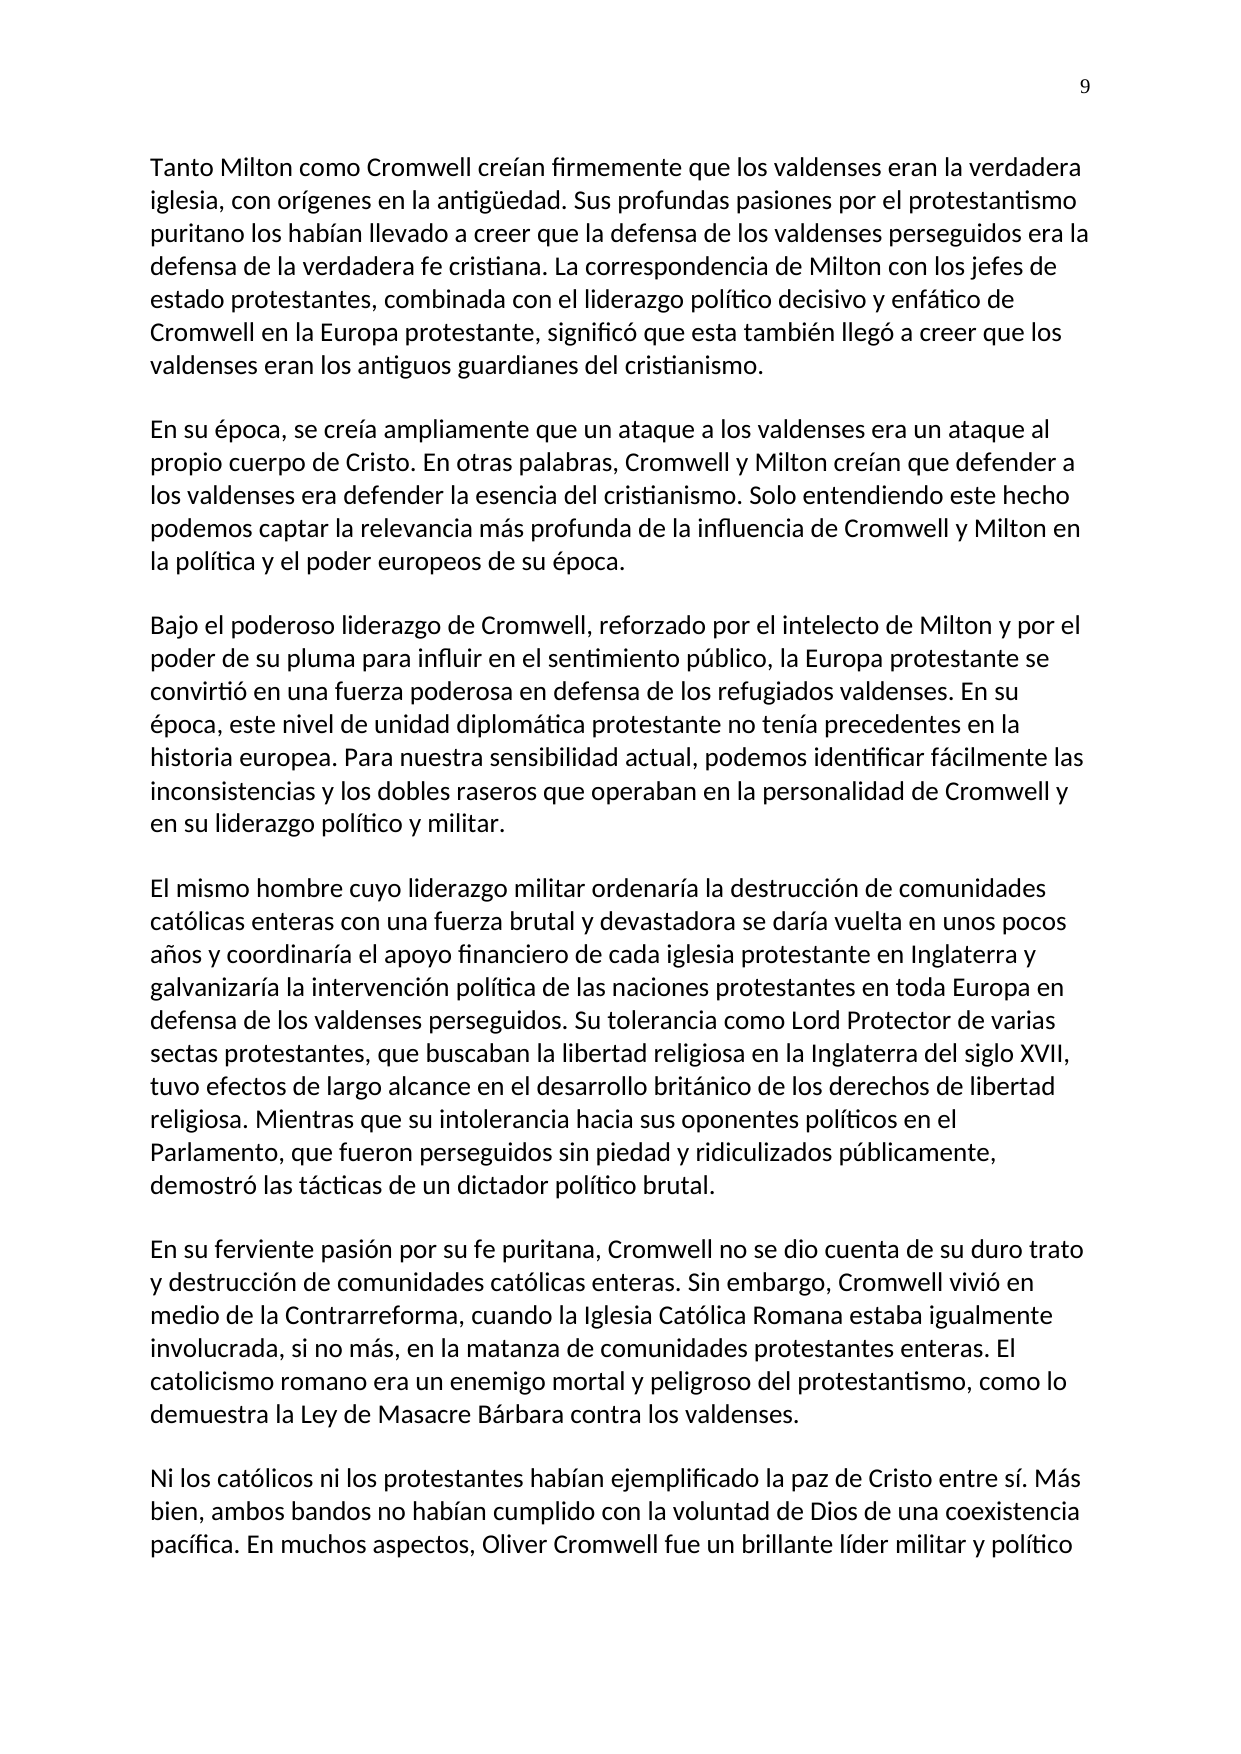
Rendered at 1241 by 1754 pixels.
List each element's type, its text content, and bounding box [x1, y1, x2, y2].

text Tanto Milton como Cromwell creían firmemente que los valdenses eran la verdadera iglesia, con orígenes en la antigüedad. Sus profundas pasiones por el protestantismo puritano los habían llevado a creer que la defensa de los valdenses perseguidos era la defensa de la verdadera fe cristiana. La correspondencia de Milton con los jefes de estado protestantes, combinada con el liderazgo político decisivo y enfático de Cromwell en la Europa protestante, significó que esta también llegó a creer que los valdenses eran los antiguos guardianes del cristianismo. [150, 150, 1090, 381]
text En su ferviente pasión por su fe puritana, Cromwell no se dio cuenta de su duro trato y destrucción de comunidades católicas enteras. Sin embargo, Cromwell vivió en medio de la Contrarreforma, cuando la Iglesia Católica Romana estaba igualmente involucrada, si no más, en la matanza de comunidades protestantes enteras. El catolicismo romano era un enemigo mortal y peligroso del protestantismo, como lo demuestra la Ley de Masacre Bárbara contra los valdenses. [150, 1232, 1090, 1430]
text El mismo hombre cuyo liderazgo militar ordenaría la destrucción de comunidades católicas enteras con una fuerza brutal y devastadora se daría vuelta en unos pocos años y coordinaría el apoyo financiero de cada iglesia protestante en Inglaterra y galvanizaría la intervención política de las naciones protestantes en toda Europa en defensa de los valdenses perseguidos. Su tolerancia como Lord Protector de varias sectas protestantes, que buscaban la libertad religiosa en la Inglaterra del siglo XVII, tuvo efectos de largo alcance en el desarrollo británico de los derechos de libertad religiosa. Mientras que su intolerancia hacia sus oponentes políticos en el Parlamento, que fueron perseguidos sin piedad y ridiculizados públicamente, demostró las tácticas de un dictador político brutal. [150, 871, 1090, 1201]
text Bajo el poderoso liderazgo de Cromwell, reforzado por el intelecto de Milton y por el poder de su pluma para influir en el sentimiento público, la Europa protestante se convirtió en una fuerza poderosa en defensa de los refugiados valdenses. En su época, este nivel de unidad diplomática protestante no tenía precedentes en la historia europea. Para nuestra sensibilidad actual, podemos identificar fácilmente las inconsistencias y los dobles raseros que operaban en la personalidad de Cromwell y en su liderazgo político y militar. [150, 608, 1090, 840]
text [150, 1461, 1090, 1561]
text En su época, se creía ampliamente que un ataque a los valdenses era un ataque al propio cuerpo de Cristo. En otras palabras, Cromwell y Milton creían que defender a los valdenses era defender la esencia del cristianismo. Solo entendiendo este hecho podemos captar la relevancia más profunda de la influencia de Cromwell y Milton en la política y el poder europeos de su época. [150, 412, 1090, 577]
